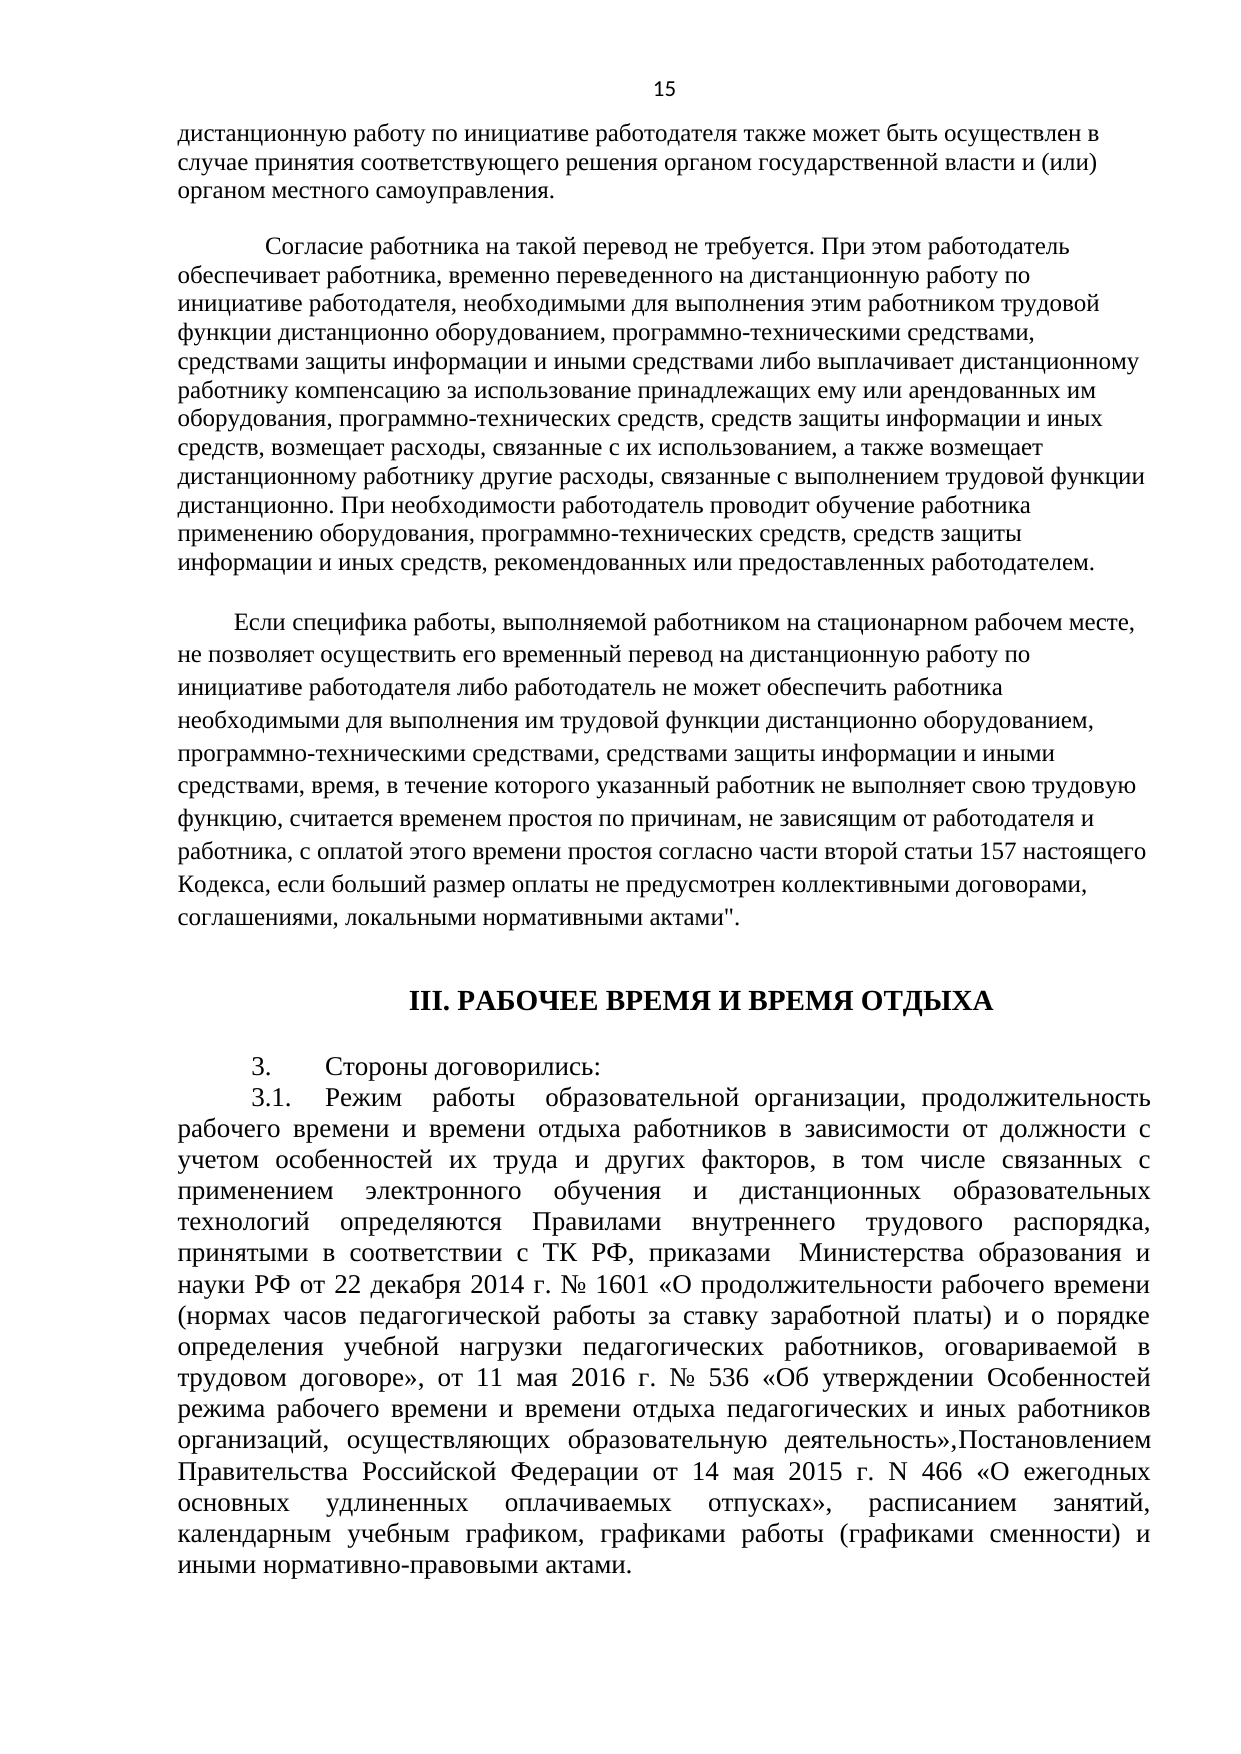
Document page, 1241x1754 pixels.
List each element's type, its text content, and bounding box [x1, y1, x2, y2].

text 3. Стороны договорились: [177, 1050, 1152, 1081]
text Если специфика работы, выполняемой работником на стационарном рабочем месте, не позволяет осуществить его временный перевод на дистанционную работу по инициативе работодателя либо работодатель не может обеспечить работника необходимыми для выполнения им трудовой функции дистанционно оборудованием, программно-техническими средствами, средствами защиты информации и иными средствами, время, в течение которого указанный работник не выполняет свою трудовую функцию, считается временем простоя по причинам, не зависящим от работодателя и работника, с оплатой этого времени простоя согласно части второй статьи 157 настоящего Кодекса, если больший размер оплаты не предусмотрен коллективными договорами, соглашениями, локальными нормативными актами". [177, 602, 1152, 931]
text Согласие работника на такой перевод не требуется. При этом работодатель обеспечивает работника, временно переведенного на дистанционную работу по инициативе работодателя, необходимыми для выполнения этим работником трудовой функции дистанционно оборудованием, программно-техническими средствами, средствами защиты информации и иными средствами либо выплачивает дистанционному работнику компенсацию за использование принадлежащих ему или арендованных им оборудования, программно-технических средств, средств защиты информации и иных средств, возмещает расходы, связанные с их использованием, а также возмещает дистанционному работнику другие расходы, связанные с выполнением трудовой функции дистанционно. При необходимости работодатель проводит обучение работника применению оборудования, программно-технических средств, средств защиты информации и иных средств, рекомендованных или предоставленных работодателем. [177, 231, 1152, 576]
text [177, 118, 1152, 204]
text III. рабочее время и время отдыха [177, 983, 1152, 1016]
text 3.1. Режим работы образовательной организации, продолжительность рабочего времени и времени отдыха работников в зависимости от должности с учетом особенностей их труда и других факторов, в том числе связанных с применением электронного обучения и дистанционных образовательных технологий определяются Правилами внутреннего трудового распорядка, принятыми в соответствии с ТК РФ, приказами Министерства образования и науки РФ от 22 декабря 2014 г. № 1601 «О продолжительности рабочего времени (нормах часов педагогической работы за ставку заработной платы) и о порядке определения учебной нагрузки педагогических работников, оговариваемой в трудовом договоре», от 11 мая 2016 г. № 536 «Об утверждении Особенностей режима рабочего времени и времени отдыха педагогических и иных работников организаций, осуществляющих образовательную деятельность»,Постановлением Правительства Российской Федерации от 14 мая 2015 г. N 466 «О ежегодных основных удлиненных оплачиваемых отпусках», расписанием занятий, календарным учебным графиком, графиками работы (графиками сменности) и иными нормативно-правовыми актами. [177, 1081, 1152, 1579]
